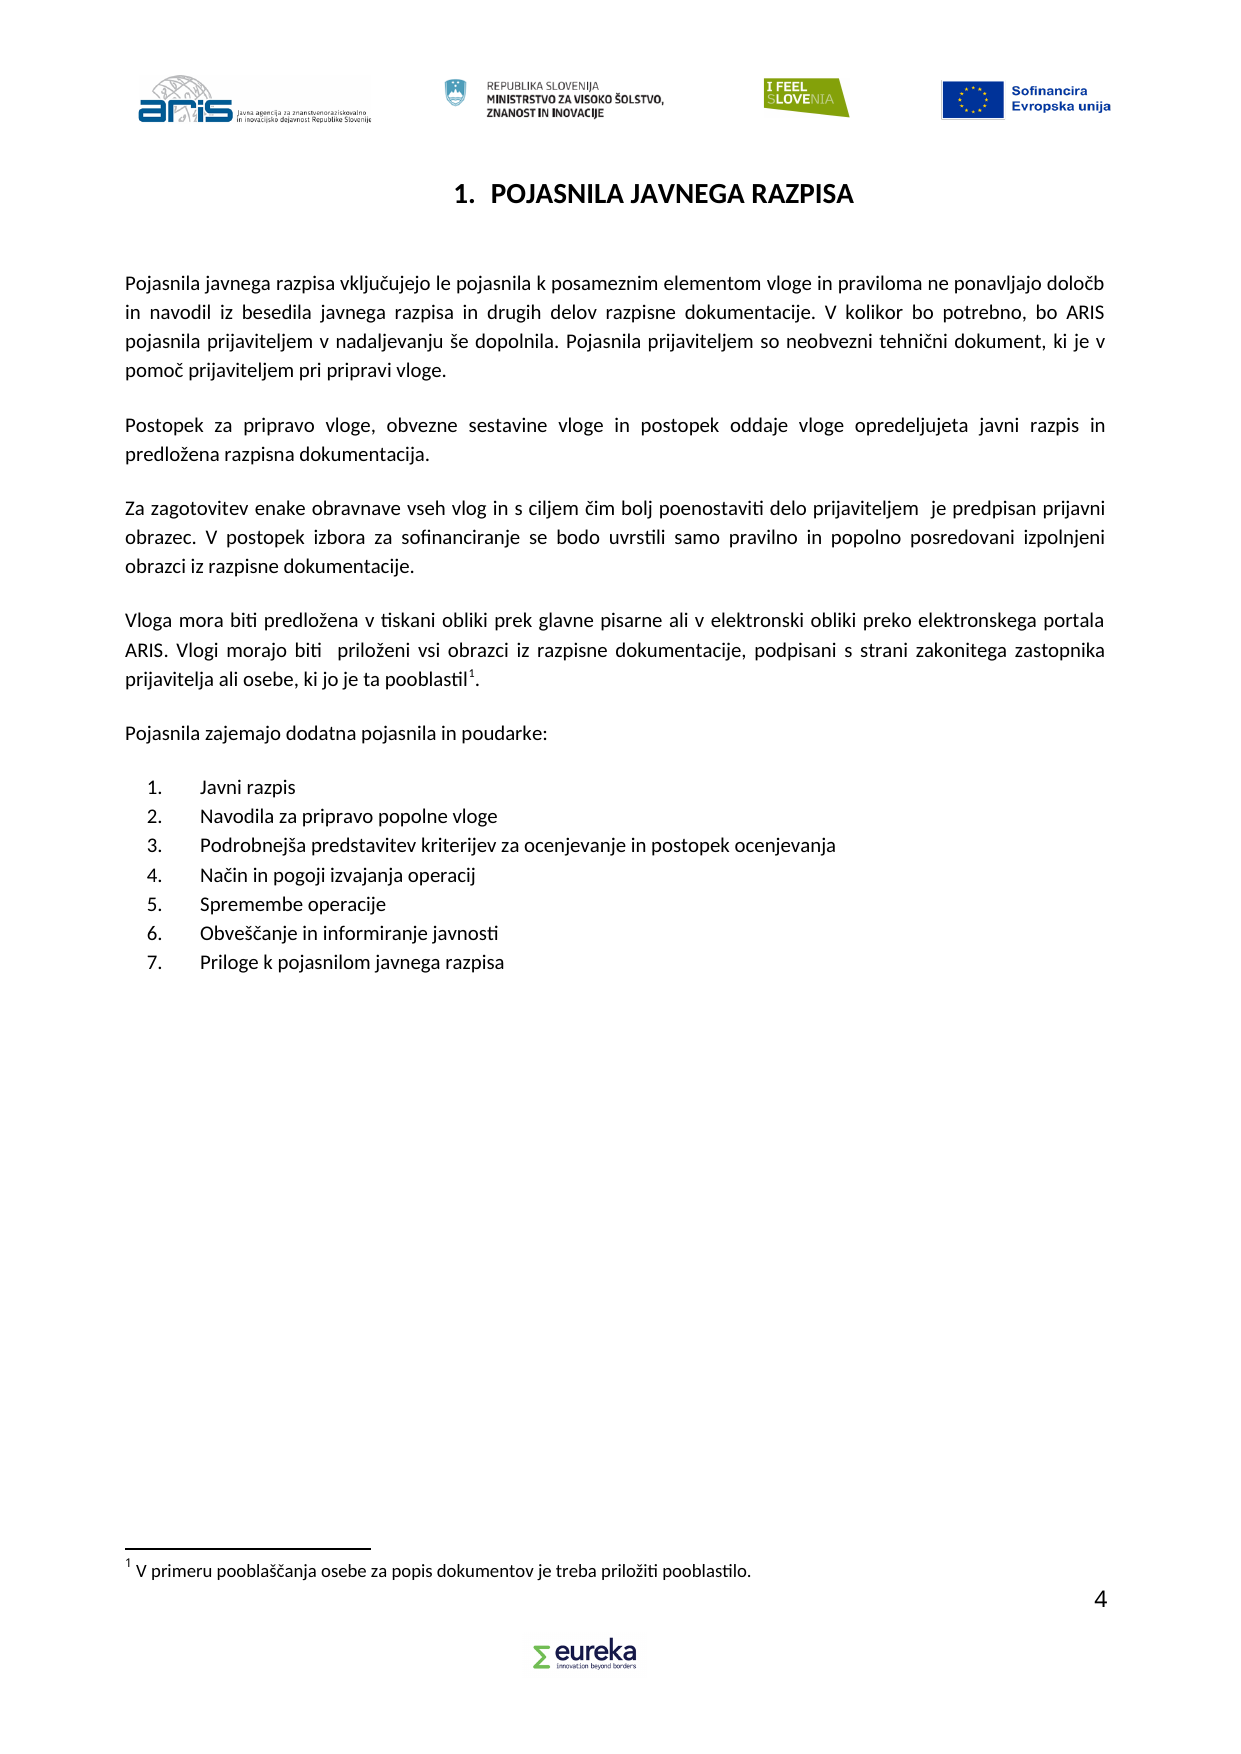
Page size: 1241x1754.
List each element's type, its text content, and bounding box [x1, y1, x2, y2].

picture [522, 1632, 647, 1678]
list Podrobnejša predstavitev kriterijev za ocenjevanje in postopek ocenjevanja [162, 833, 1107, 858]
list Obveščanje in informiranje javnosti [162, 920, 1107, 946]
list Navodila za pripravo popolne vloge [162, 803, 1107, 829]
text Pojasnila javnega razpisa vključujejo le pojasnila k posameznim elementom vloge in praviloma ne ponavljajo določb in navodil iz besedila javnega razpisa in drugih delov razpisne dokumentacije. V kolikor bo potrebno, bo ARIS pojasnila prijaviteljem v nadaljevanju še dopolnila. Pojasnila prijaviteljem so neobvezni tehnični dokument, ki je v pomoč prijaviteljem pri pripravi vloge. [125, 270, 1107, 383]
title POJASNILA JAVNEGA RAZPISA [200, 175, 1107, 211]
list Način in pogoji izvajanja operacij [162, 862, 1107, 887]
picture [763, 78, 850, 118]
text Vloga mora biti predložena v tiskani obliki prek glavne pisarne ali v elektronski obliki preko elektronskega portala ARIS. Vlogi morajo biti priloženi vsi obrazci iz razpisne dokumentacije, podpisani s strani zakonitega zastopnika prijavitelja ali osebe, ki jo je ta pooblastil. [125, 608, 1107, 691]
picture [442, 72, 666, 123]
text Za zagotovitev enake obravnave vseh vlog in s ciljem čim bolj poenostaviti delo prijaviteljem je predpisan prijavni obrazec. V postopek izbora za sofinanciranje se bodo uvrstili samo pravilno in popolno posredovani izpolnjeni obrazci iz razpisne dokumentacije. [125, 495, 1107, 579]
text Postopek za pripravo vloge, obvezne sestavine vloge in postopek oddaje vloge opredeljujeta javni razpis in predložena razpisna dokumentacija. [125, 412, 1107, 466]
list Priloge k pojasnilom javnega razpisa [162, 949, 1107, 975]
picture [138, 75, 372, 124]
picture [939, 78, 1119, 121]
list Spremembe operacije [162, 891, 1107, 916]
text Pojasnila zajemajo dodatna pojasnila in poudarke: [125, 720, 1107, 746]
list Javni razpis [162, 774, 1107, 800]
